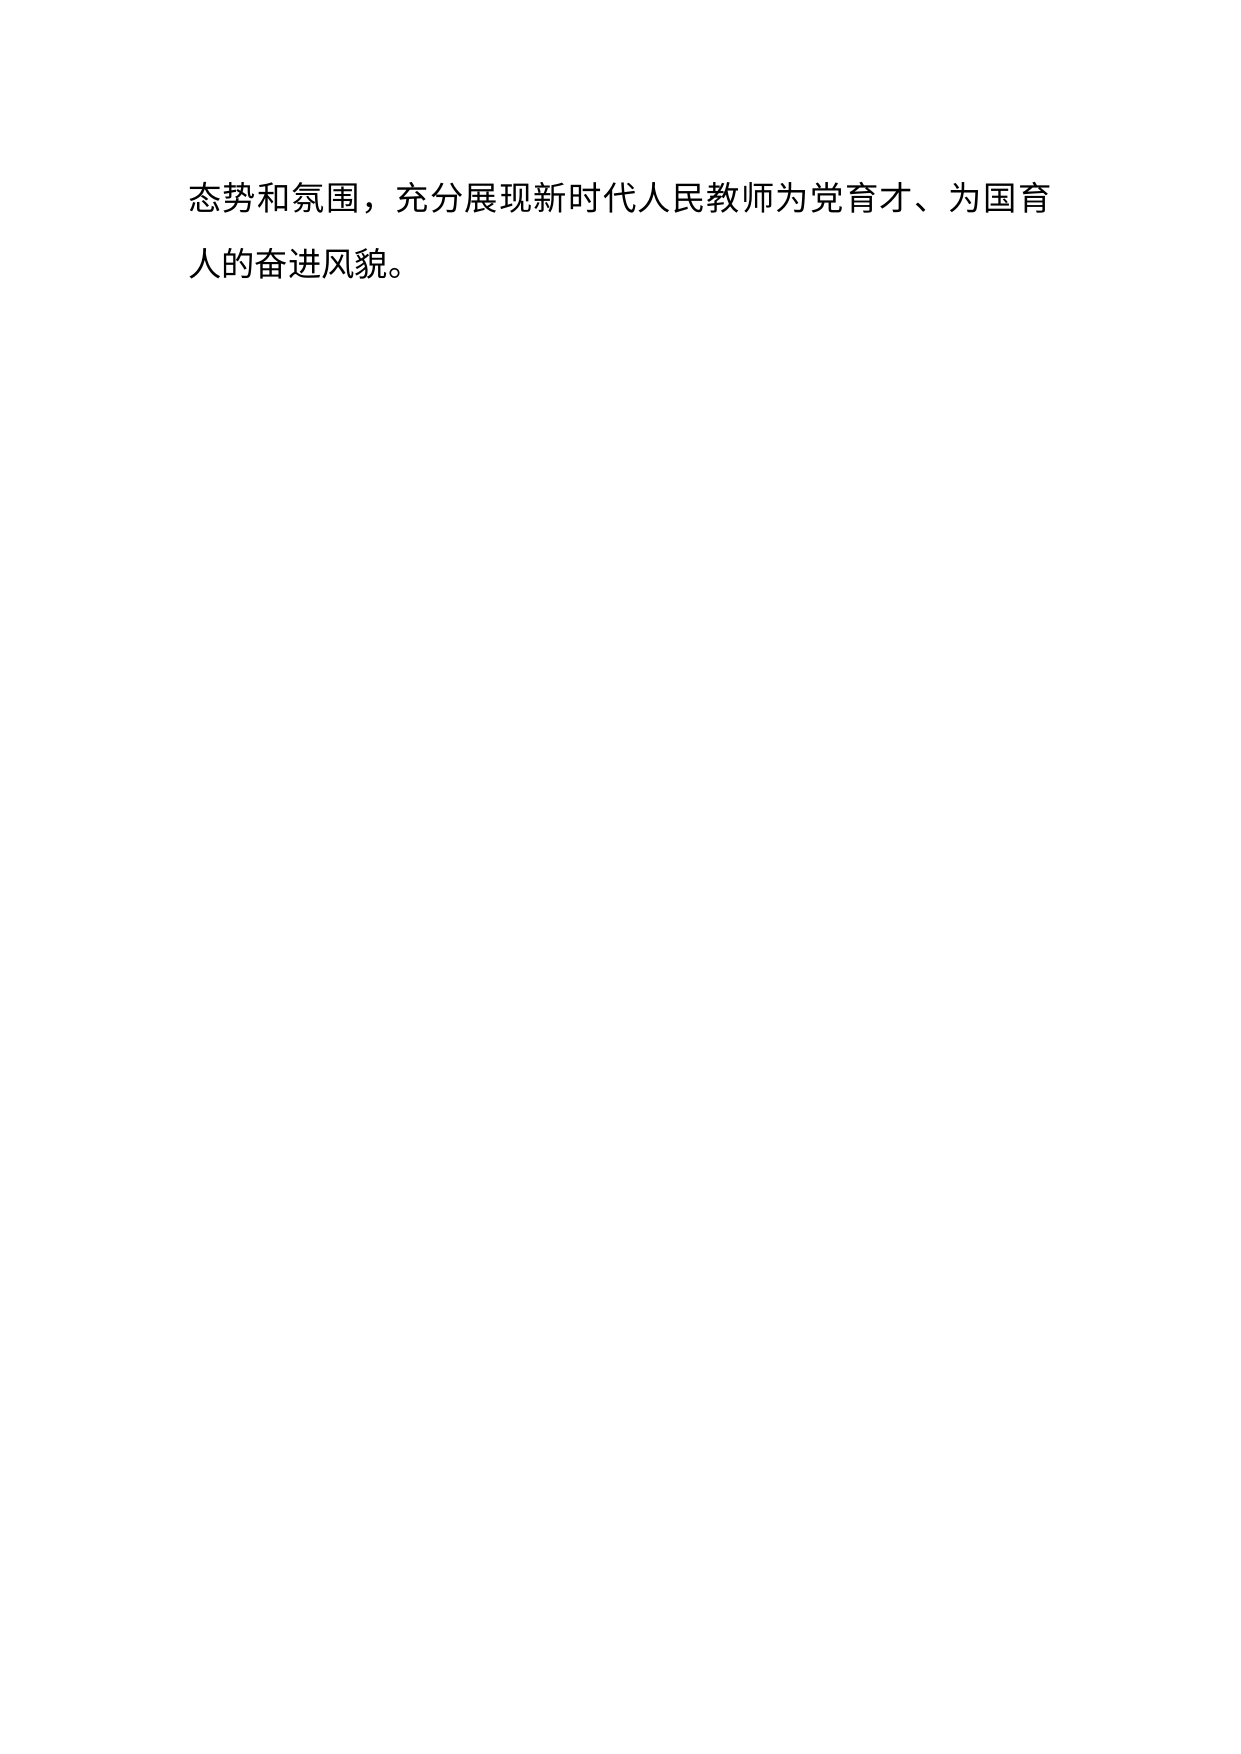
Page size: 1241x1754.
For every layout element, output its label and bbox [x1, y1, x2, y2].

text [188, 162, 1052, 295]
